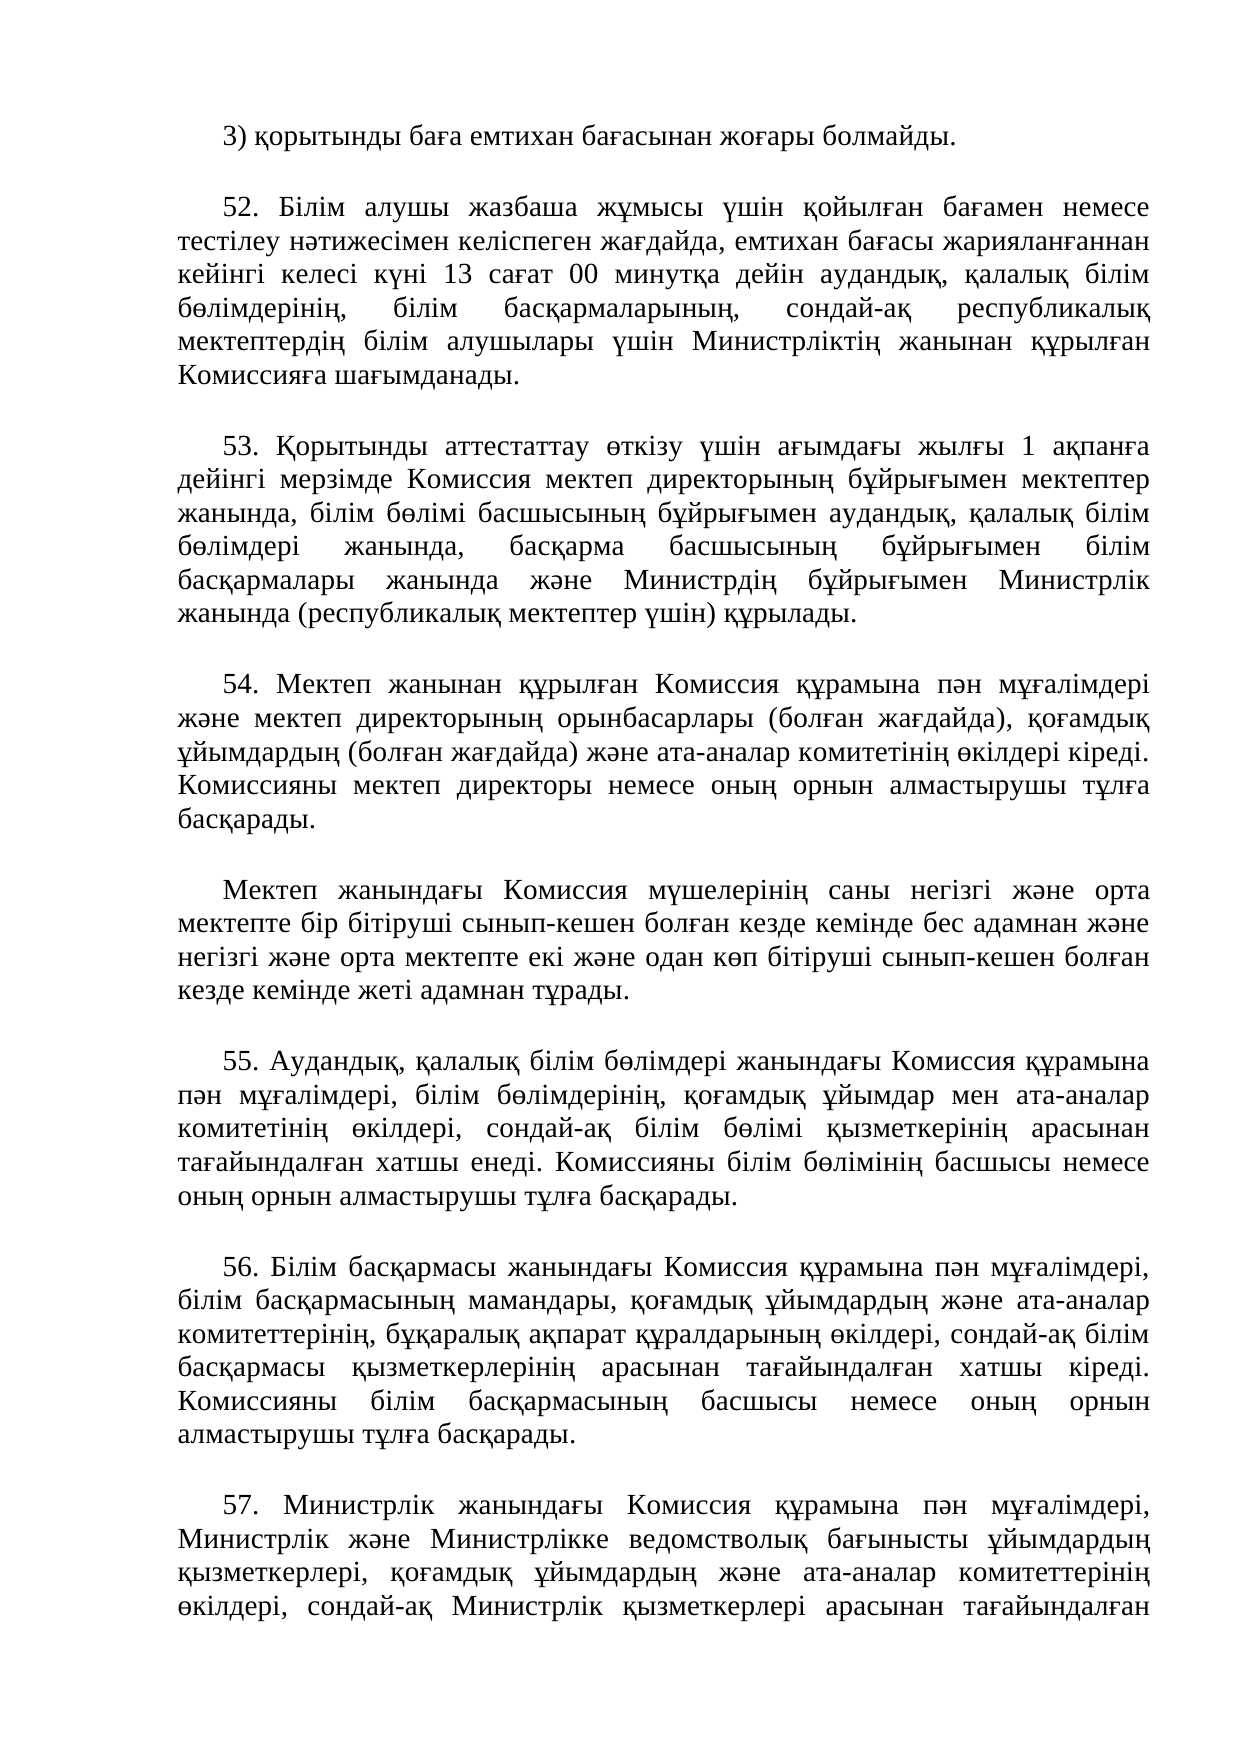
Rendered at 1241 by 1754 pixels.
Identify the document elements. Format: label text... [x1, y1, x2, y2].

text 53. Қорытынды аттестаттау өткізу үшін ағымдағы жылғы 1 ақпанға дейінгі мерзімде Комиссия мектеп директорының бұйрығымен мектептер жанында, білім бөлімі басшысының бұйрығымен аудандық, қалалық білім бөлімдері жанында, басқарма басшысының бұйрығымен білім басқармалары жанында және Министрдің бұйрығымен Министрлік жанында (республикалық мектептер үшін) құрылады. [177, 428, 1152, 629]
text 3) қорытынды баға емтихан бағасынан жоғары болмайды. [177, 118, 1152, 152]
text 52. Білім алушы жазбаша жұмысы үшін қойылған бағамен немесе тестілеу нәтижесімен келіспеген жағдайда, емтихан бағасы жарияланғаннан кейінгі келесі күні 13 сағат 00 минутқа дейін аудандық, қалалық білім бөлімдерінің, білім басқармаларының, сондай-ақ республикалық мектептердің білім алушылары үшін Министрліктің жанынан құрылған Комиссияға шағымданады. [177, 189, 1152, 390]
text 56. Білім басқармасы жанындағы Комиссия құрамына пән мұғалімдері, білім басқармасының мамандары, қоғамдық ұйымдардың және ата-аналар комитеттерінің, бұқаралық ақпарат құралдарының өкілдері, сондай-ақ білім басқармасы қызметкерлерінің арасынан тағайындалған хатшы кіреді. Комиссияны білім басқармасының басшысы немесе оның орнын алмастырушы тұлға басқарады. [177, 1249, 1152, 1450]
text 55. Аудандық, қалалық білім бөлімдері жанындағы Комиссия құрамына пән мұғалімдері, білім бөлімдерінің, қоғамдық ұйымдар мен ата-аналар комитетінің өкілдері, сондай-ақ білім бөлімі қызметкерінің арасынан тағайындалған хатшы енеді. Комиссияны білім бөлімінің басшысы немесе оның орнын алмастырушы тұлға басқарады. [177, 1043, 1152, 1211]
text Мектеп жанындағы Комиссия мүшелерінің саны негізгі және орта мектепте бір бітіруші сынып-кешен болған кезде кемінде бес адамнан және негізгі және орта мектепте екі және одан көп бітіруші сынып-кешен болған кезде кемінде жеті адамнан тұрады. [177, 872, 1152, 1006]
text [177, 1487, 1152, 1622]
text 54. Мектеп жанынан құрылған Комиссия құрамына пән мұғалімдері және мектеп директорының орынбасарлары (болған жағдайда), қоғамдық ұйымдардың (болған жағдайда) және ата-аналар комитетінің өкілдері кіреді. Комиссияны мектеп директоры немесе оның орнын алмастырушы тұлға басқарады. [177, 667, 1152, 834]
